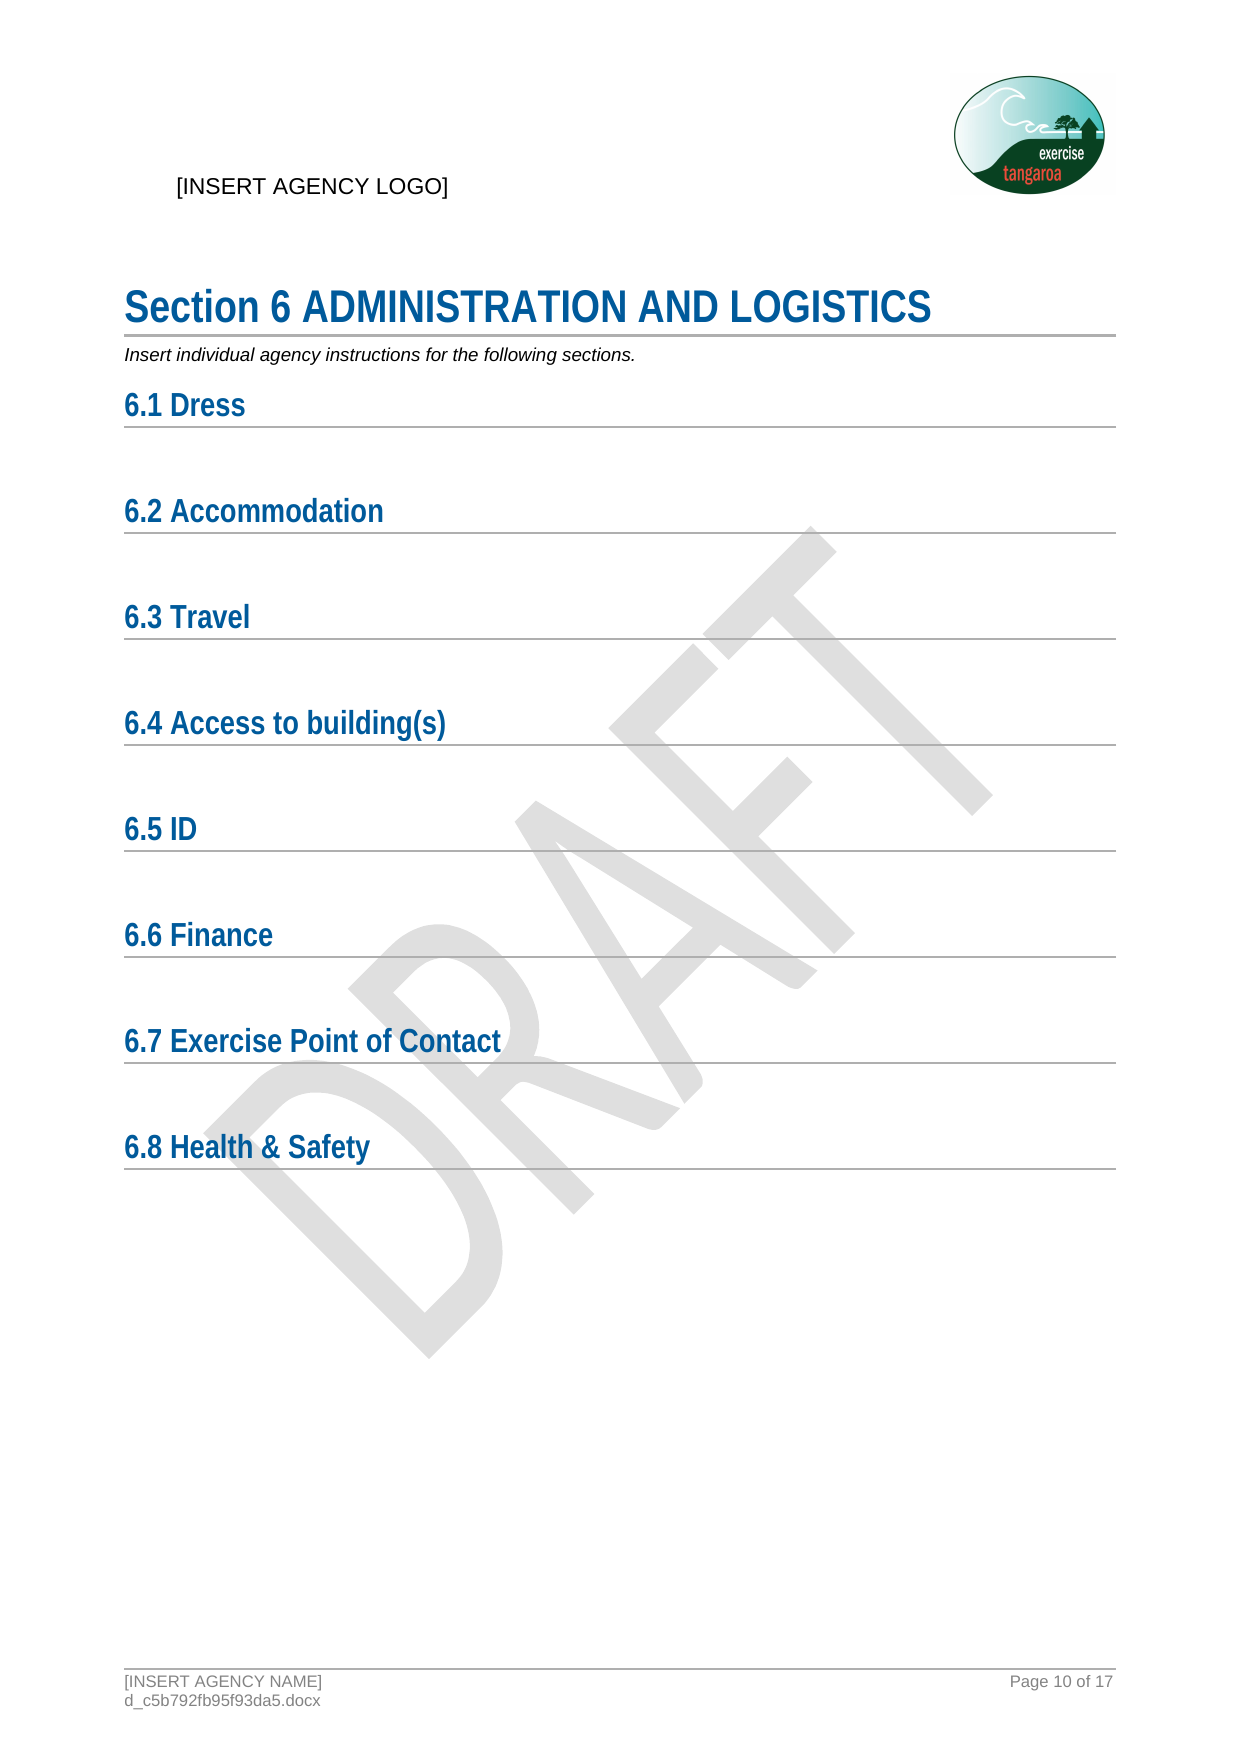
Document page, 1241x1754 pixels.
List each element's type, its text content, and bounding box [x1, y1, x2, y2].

subtitle Finance [124, 915, 1116, 956]
subtitle Dress [124, 386, 1116, 426]
subtitle Accommodation [124, 492, 1116, 532]
picture [949, 73, 1117, 195]
text Insert individual agency instructions for the following sections. [124, 343, 1116, 365]
subtitle ADMINISTRATION AND LOGISTICS [124, 279, 1116, 334]
subtitle Exercise Point of Contact [124, 1021, 1116, 1062]
subtitle Access to building(s) [124, 703, 1116, 744]
subtitle Travel [124, 598, 1116, 638]
subtitle Health & Safety [124, 1127, 1116, 1168]
subtitle ID [124, 809, 1116, 850]
